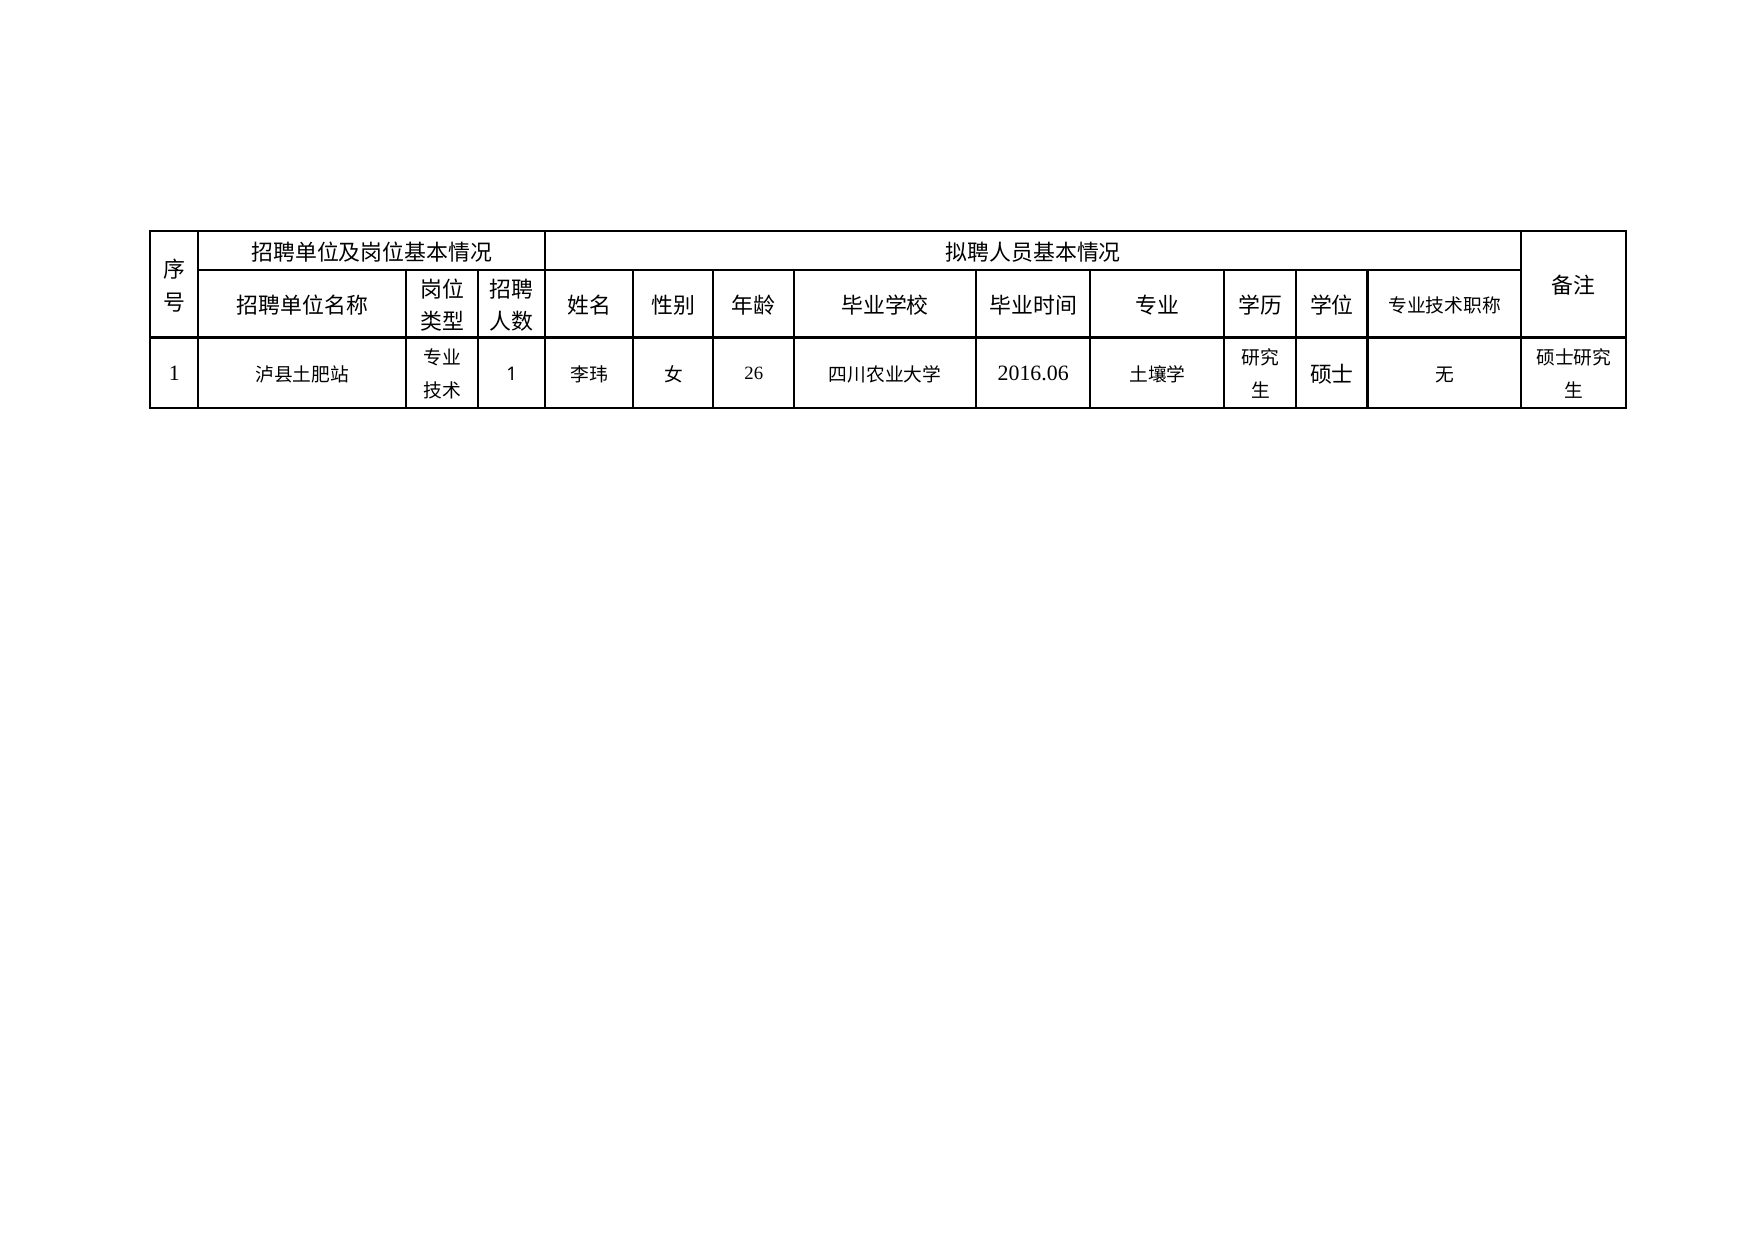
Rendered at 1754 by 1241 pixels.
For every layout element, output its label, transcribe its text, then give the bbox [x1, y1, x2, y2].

table_cell 土壤学 [1091, 339, 1223, 407]
table_header 序号 [151, 232, 197, 336]
table_cell 招聘 人数 [479, 271, 544, 336]
table_header 招聘单位及岗位基本情况 [199, 232, 544, 269]
table_cell 硕士研究生 [1522, 339, 1625, 407]
table_cell 毕业学校 [795, 271, 975, 336]
table_cell 毕业时间 [977, 271, 1089, 336]
table_cell 无 [1369, 339, 1520, 407]
table_cell 硕士 [1297, 339, 1366, 407]
table_cell 李玮 [546, 339, 632, 407]
table_cell 姓名 [546, 271, 632, 336]
table_cell 女 [634, 339, 712, 407]
table_cell 四川农业大学 [795, 339, 975, 407]
table_cell 1 [151, 339, 197, 407]
table_cell 1 [479, 339, 544, 407]
table_cell 专业技术 [407, 339, 477, 407]
table_header 拟聘人员基本情况 [546, 232, 1520, 269]
table_cell 性别 [634, 271, 712, 336]
table_cell 学位 [1297, 271, 1366, 336]
table_cell 岗位 类型 [407, 271, 477, 336]
table_cell 年龄 [714, 271, 793, 336]
table_cell 专业技术职称 [1369, 271, 1520, 336]
table_cell 专业 [1091, 271, 1223, 336]
table_cell 研究生 [1225, 339, 1295, 407]
table_cell 泸县土肥站 [199, 339, 405, 407]
table_cell 学历 [1225, 271, 1295, 336]
table_cell 2016.06 [977, 339, 1089, 407]
table_cell 26 [714, 339, 793, 407]
table_cell 招聘单位名称 [199, 271, 405, 336]
table_header 备注 [1522, 232, 1625, 336]
